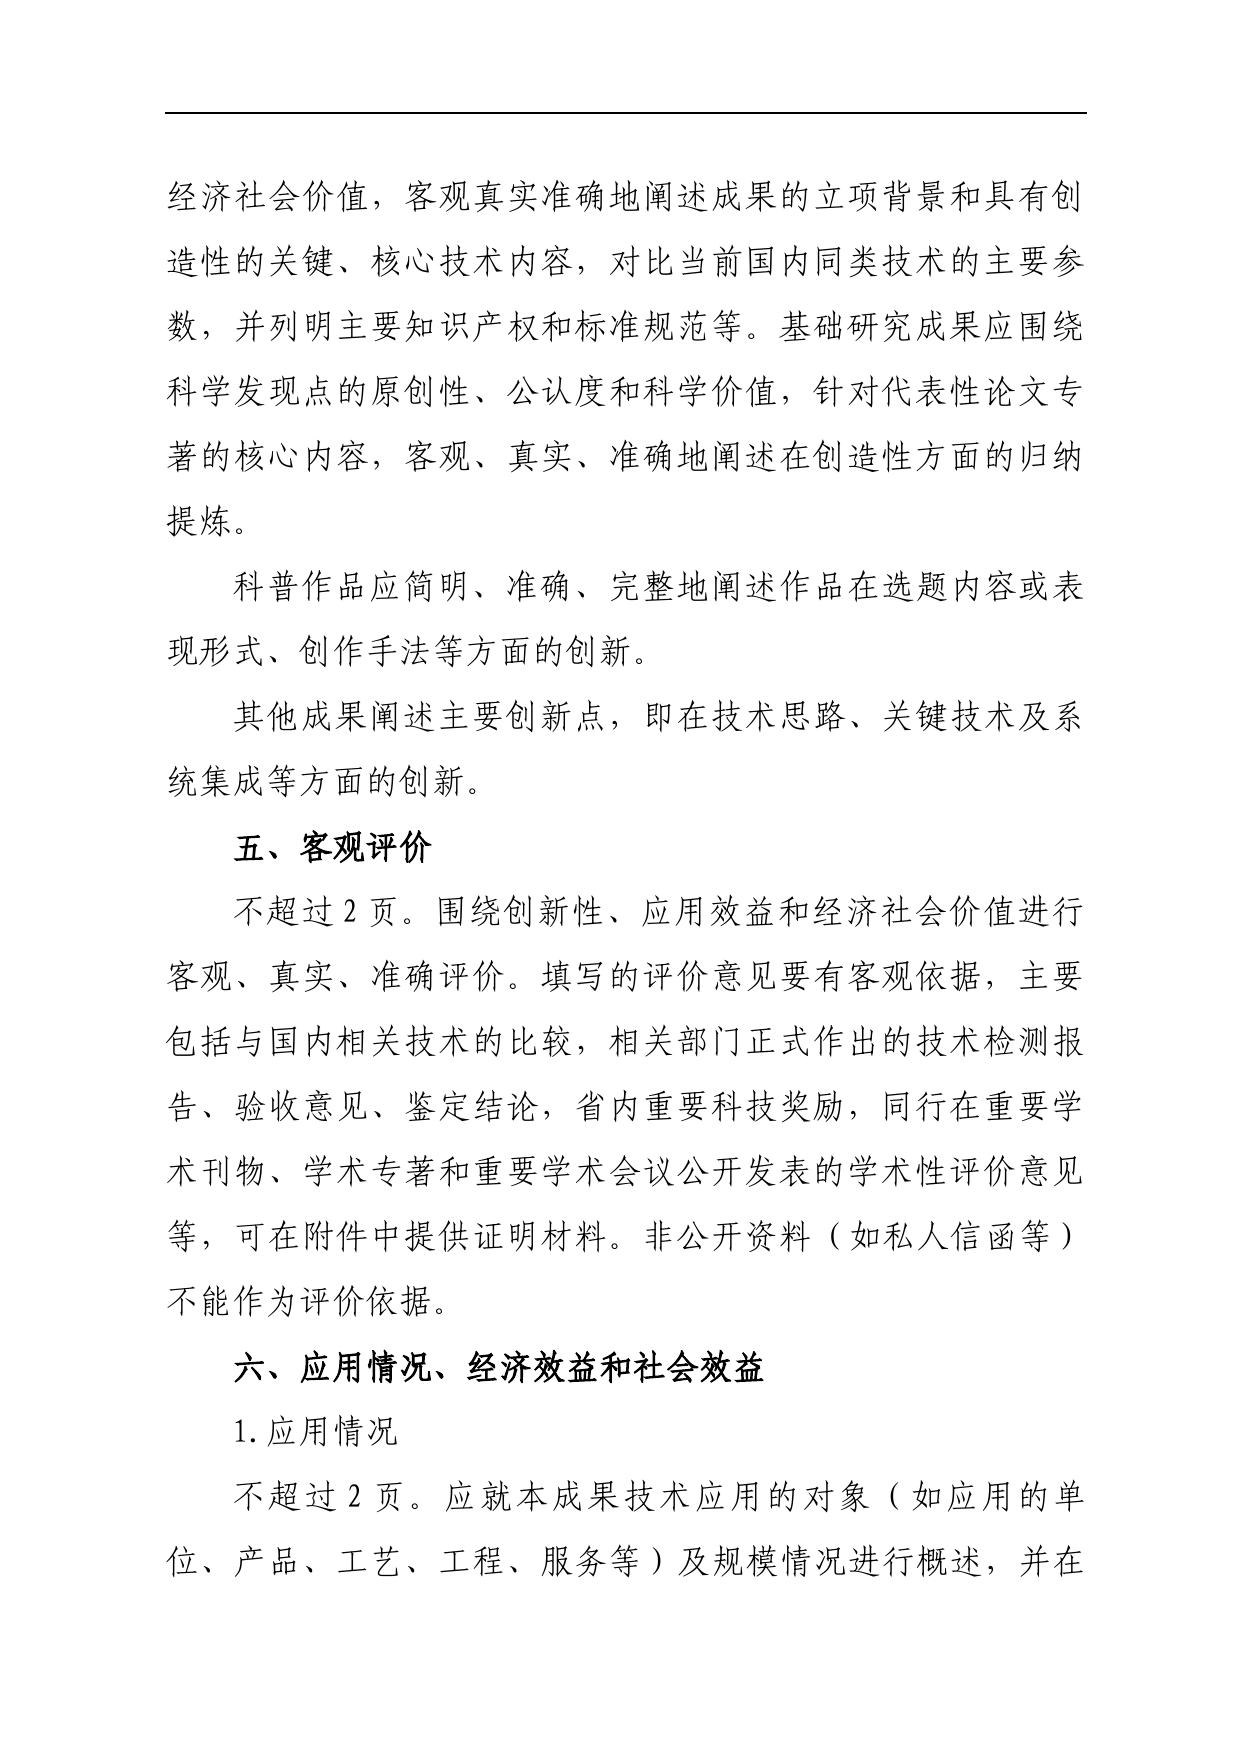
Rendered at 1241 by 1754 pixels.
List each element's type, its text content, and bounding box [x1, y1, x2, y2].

text 六、应用情况、经济效益和社会效益 [165, 1332, 1087, 1397]
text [165, 162, 1087, 552]
text 科普作品应简明、准确、完整地阐述作品在选题内容或表现形式、创作手法等方面的创新。 [165, 552, 1087, 682]
text 不超过2页。围绕创新性、应用效益和经济社会价值进行客观、真实、准确评价。填写的评价意见要有客观依据，主要包括与国内相关技术的比较，相关部门正式作出的技术检测报告、验收意见、鉴定结论，省内重要科技奖励，同行在重要学术刊物、学术专著和重要学术会议公开发表的学术性评价意见等，可在附件中提供证明材料。非公开资料（如私人信函等）不能作为评价依据。 [165, 877, 1087, 1332]
text 1.应用情况 [165, 1397, 1087, 1462]
text 五、客观评价 [165, 812, 1087, 877]
text 其他成果阐述主要创新点，即在技术思路、关键技术及系统集成等方面的创新。 [165, 682, 1087, 812]
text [165, 1462, 1087, 1592]
